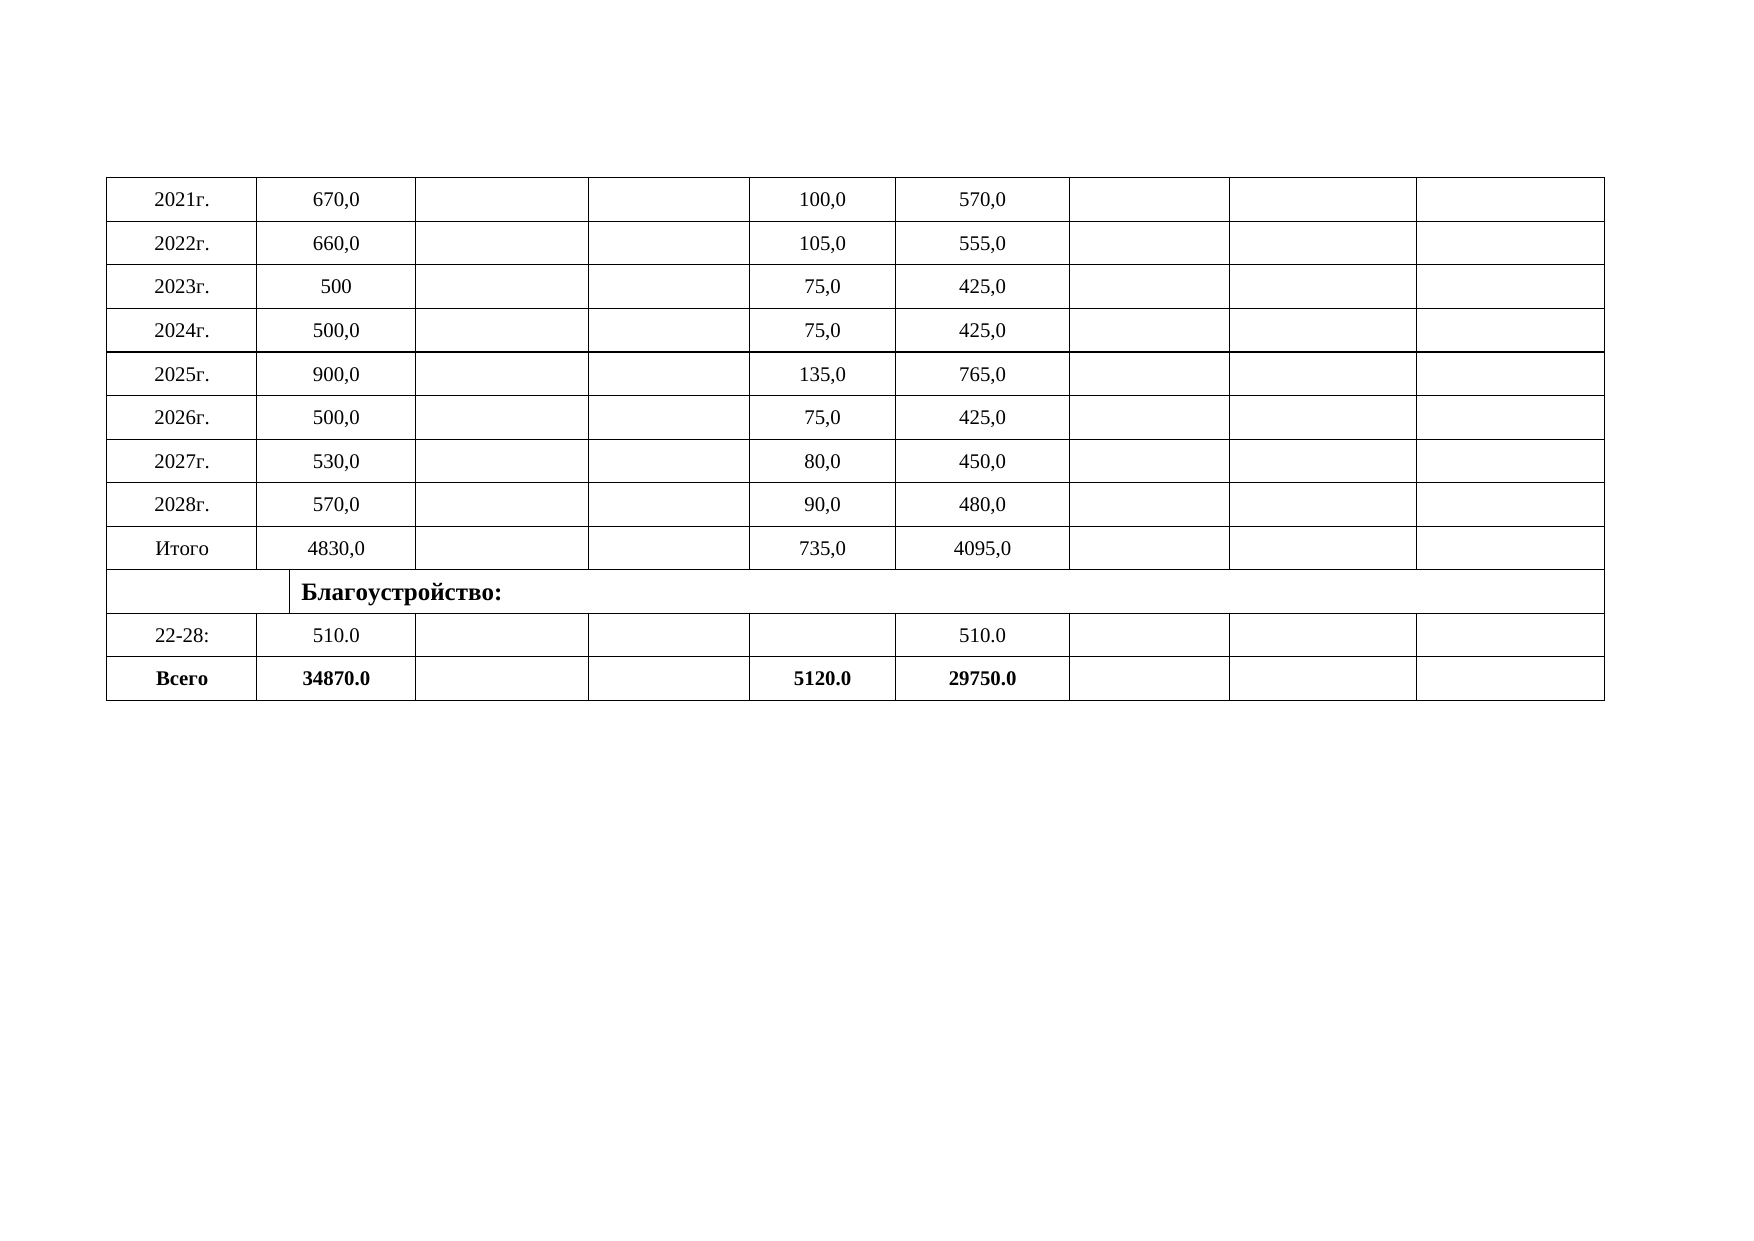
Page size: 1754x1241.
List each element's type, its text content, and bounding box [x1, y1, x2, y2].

table_cell 22-28: [107, 614, 256, 656]
table_cell 100,0 [750, 178, 895, 221]
table_cell Всего [107, 657, 256, 700]
table_cell [1070, 657, 1229, 700]
table_cell 75,0 [750, 265, 895, 308]
table_cell 105,0 [750, 222, 895, 264]
table_cell [416, 657, 588, 700]
table_cell 900,0 [257, 353, 415, 395]
table_cell [1230, 527, 1416, 569]
table_cell [589, 353, 749, 395]
table_cell [1417, 353, 1604, 395]
table_cell [1230, 483, 1416, 526]
table_cell 500,0 [257, 309, 415, 351]
table_cell [589, 527, 749, 569]
table_cell [107, 570, 289, 613]
table_cell 29750.0 [896, 657, 1069, 700]
table_cell [589, 614, 749, 656]
table_cell [1230, 178, 1416, 221]
table_cell 2023г. [107, 265, 256, 308]
table_cell [1230, 353, 1416, 395]
table_cell [1070, 353, 1229, 395]
table_cell [416, 614, 588, 656]
table_cell 510.0 [896, 614, 1069, 656]
table_cell [1070, 614, 1229, 656]
table_cell [416, 440, 588, 482]
table_cell [589, 657, 749, 700]
table_cell [1070, 396, 1229, 438]
table_cell [416, 527, 588, 569]
table_cell [1417, 614, 1604, 656]
table_cell [1230, 222, 1416, 264]
table_cell [589, 309, 749, 351]
table_cell 2021г. [107, 178, 256, 221]
table_cell 135,0 [750, 353, 895, 395]
table_cell 5120.0 [750, 657, 895, 700]
table_cell [416, 353, 588, 395]
table_cell 75,0 [750, 309, 895, 351]
table_cell 75,0 [750, 396, 895, 438]
table_cell 500,0 [257, 396, 415, 438]
table_cell 80,0 [750, 440, 895, 482]
table_cell 2028г. [107, 483, 256, 526]
table_cell 765,0 [896, 353, 1069, 395]
table_cell 2024г. [107, 309, 256, 351]
table_cell 670,0 [257, 178, 415, 221]
table_cell [1230, 614, 1416, 656]
table_cell [589, 178, 749, 221]
table_cell [1417, 309, 1604, 351]
table_cell [589, 440, 749, 482]
table_cell [1070, 309, 1229, 351]
table_cell 425,0 [896, 265, 1069, 308]
table_cell [1070, 265, 1229, 308]
table_cell [1230, 657, 1416, 700]
table_cell 555,0 [896, 222, 1069, 264]
table_cell [1070, 483, 1229, 526]
table_cell 500 [257, 265, 415, 308]
table_cell [1417, 222, 1604, 264]
table_cell [416, 265, 588, 308]
table_cell 425,0 [896, 309, 1069, 351]
table_cell 735,0 [750, 527, 895, 569]
table_cell 450,0 [896, 440, 1069, 482]
table_cell [589, 483, 749, 526]
table_cell [589, 396, 749, 438]
table_cell [1230, 440, 1416, 482]
table_cell Благоустройство: [290, 570, 1604, 613]
table_cell [1230, 396, 1416, 438]
table_cell [1230, 309, 1416, 351]
table_cell 530,0 [257, 440, 415, 482]
table_cell 2022г. [107, 222, 256, 264]
table_cell [589, 222, 749, 264]
table_cell 425,0 [896, 396, 1069, 438]
table_cell 4830,0 [257, 527, 415, 569]
table_cell 660,0 [257, 222, 415, 264]
table_cell [1070, 222, 1229, 264]
table_cell [1417, 657, 1604, 700]
table_cell 2027г. [107, 440, 256, 482]
table_cell 34870.0 [257, 657, 415, 700]
table_cell [1417, 527, 1604, 569]
table_cell [1230, 265, 1416, 308]
table_cell Итого [107, 527, 256, 569]
table_cell [1417, 440, 1604, 482]
table_cell [1417, 396, 1604, 438]
table_cell [1070, 527, 1229, 569]
table_cell 2025г. [107, 353, 256, 395]
table_cell [416, 178, 588, 221]
table_cell 570,0 [257, 483, 415, 526]
table_cell 90,0 [750, 483, 895, 526]
table_cell 510.0 [257, 614, 415, 656]
table_cell 480,0 [896, 483, 1069, 526]
table_cell 2026г. [107, 396, 256, 438]
table_cell [589, 265, 749, 308]
table_cell [416, 396, 588, 438]
table_cell [1417, 483, 1604, 526]
table_cell [1417, 178, 1604, 221]
table_cell [1070, 178, 1229, 221]
table_cell [416, 309, 588, 351]
table_cell 570,0 [896, 178, 1069, 221]
table_cell [1070, 440, 1229, 482]
table_cell [1417, 265, 1604, 308]
table_cell [416, 222, 588, 264]
table_cell [416, 483, 588, 526]
table_cell [750, 614, 895, 656]
table_cell 4095,0 [896, 527, 1069, 569]
